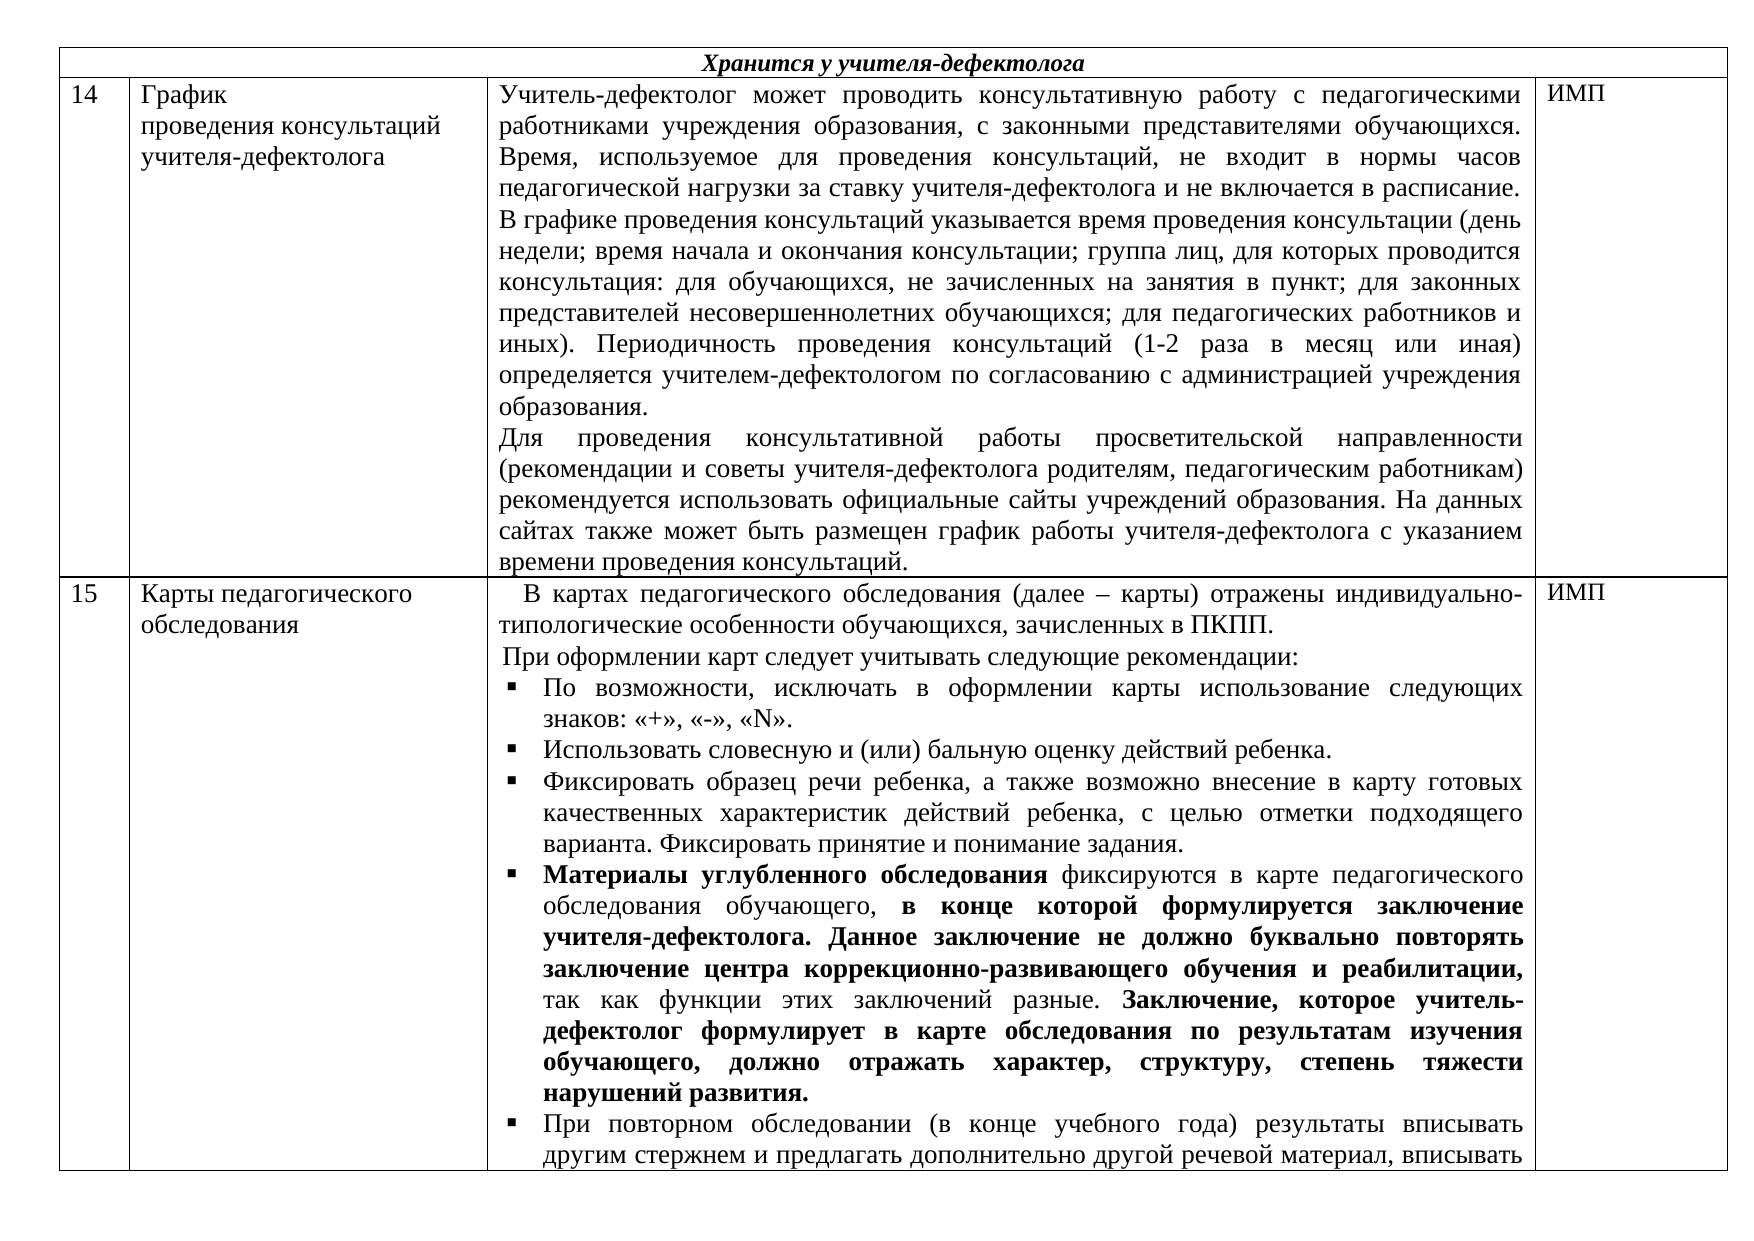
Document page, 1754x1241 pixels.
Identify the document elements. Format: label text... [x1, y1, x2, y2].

table_cell График проведения консультаций учителя-дефектолога [130, 78, 487, 576]
table_cell ИМП [1536, 78, 1727, 576]
table_cell 14 [60, 78, 129, 576]
table_cell Учитель-дефектолог может проводить консультативную работу с педагогическими работниками учреждения образования, с законными представителями обучающихся. Время, используемое для проведения консультаций, не входит в нормы часов педагогической нагрузки за ставку учителя-дефектолога и не включается в расписание. В графике проведения консультаций указывается время проведения консультации (день недели; время начала и окончания консультации; группа лиц, для которых проводится консультация: для обучающихся, не зачисленных на занятия в пункт; для законных представителей несовершеннолетних обучающихся; для педагогических работников и иных). Периодичность проведения консультаций (1-2 раза в месяц или иная) определяется учителем-дефектологом по согласованию с администрацией учреждения образования. Для проведения консультативной работы просветительской направленности (рекомендации и советы учителя-дефектолога родителям, педагогическим работникам) рекомендуется использовать официальные сайты учреждений образования. На данных сайтах также может быть размещен график работы учителя-дефектолога с указанием времени проведения консультаций. [488, 78, 1535, 576]
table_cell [488, 578, 1535, 1170]
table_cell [130, 578, 487, 1170]
table_cell 15 [60, 578, 129, 1170]
table_cell ИМП [1536, 578, 1727, 1170]
table_cell Хранится у учителя-дефектолога [60, 48, 1727, 77]
